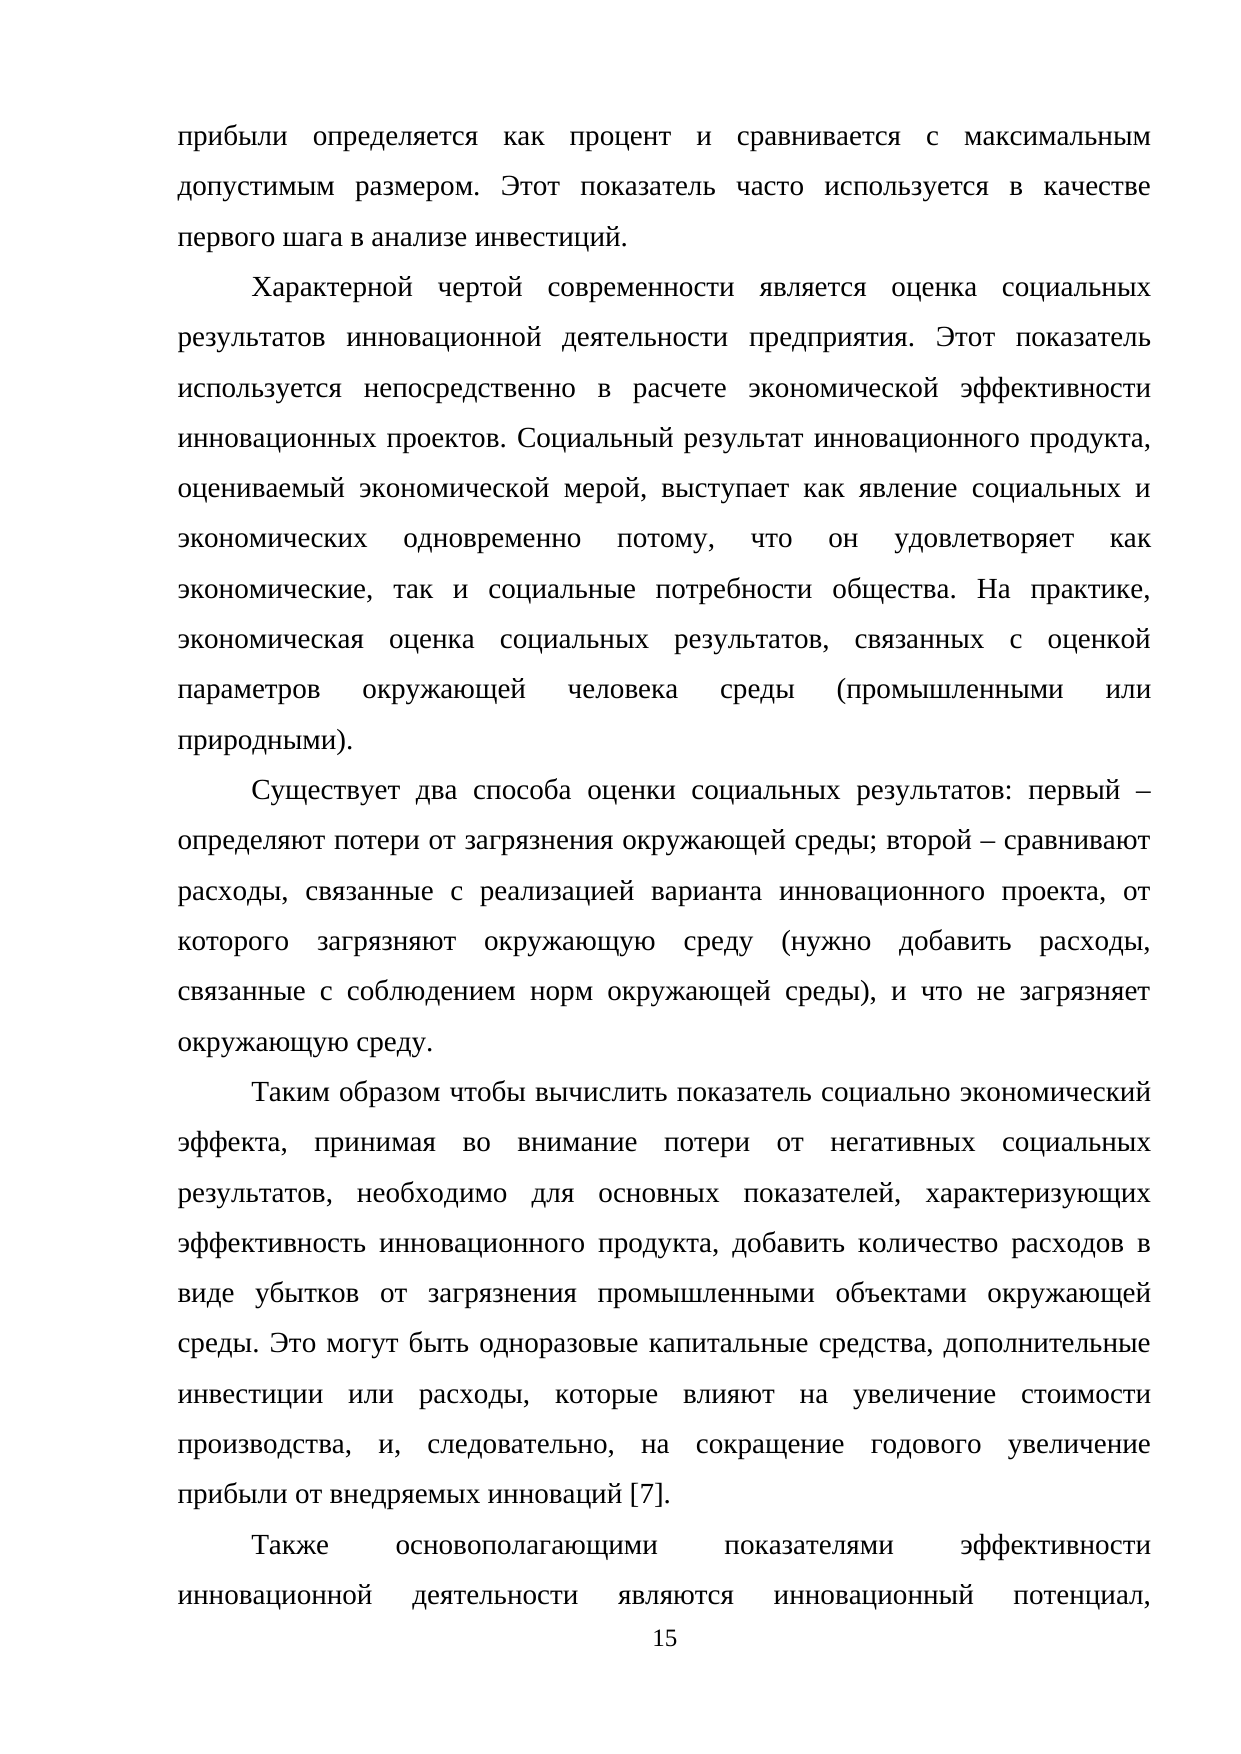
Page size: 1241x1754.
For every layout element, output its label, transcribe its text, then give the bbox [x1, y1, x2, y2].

text Характерной чертой современности является оценка социальных результатов инновационной деятельности предприятия. Этот показатель используется непосредственно в расчете экономической эффективности инновационных проектов. Социальный результат инновационного продукта, оцениваемый экономической мерой, выступает как явление социальных и экономических одновременно потому, что он удовлетворяет как экономические, так и социальные потребности общества. На практике, экономическая оценка социальных результатов, связанных с оценкой параметров окружающей человека среды (промышленными или природными). [177, 269, 1152, 755]
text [177, 1527, 1152, 1611]
text Таким образом чтобы вычислить показатель социально экономический эффекта, принимая во внимание потери от негативных социальных результатов, необходимо для основных показателей, характеризующих эффективность инновационного продукта, добавить количество расходов в виде убытков от загрязнения промышленными объектами окружающей среды. Это могут быть одноразовые капитальные средства, дополнительные инвестиции или расходы, которые влияют на увеличение стоимости производства, и, следовательно, на сокращение годового увеличение прибыли от внедряемых инноваций [7]. [177, 1074, 1152, 1510]
text Существует два способа оценки социальных результатов: первый – определяют потери от загрязнения окружающей среды; второй – сравнивают расходы, связанные с реализацией варианта инновационного проекта, от которого загрязняют окружающую среду (нужно добавить расходы, связанные с соблюдением норм окружающей среды), и что не загрязняет окружающую среду. [177, 772, 1152, 1057]
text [177, 118, 1152, 252]
